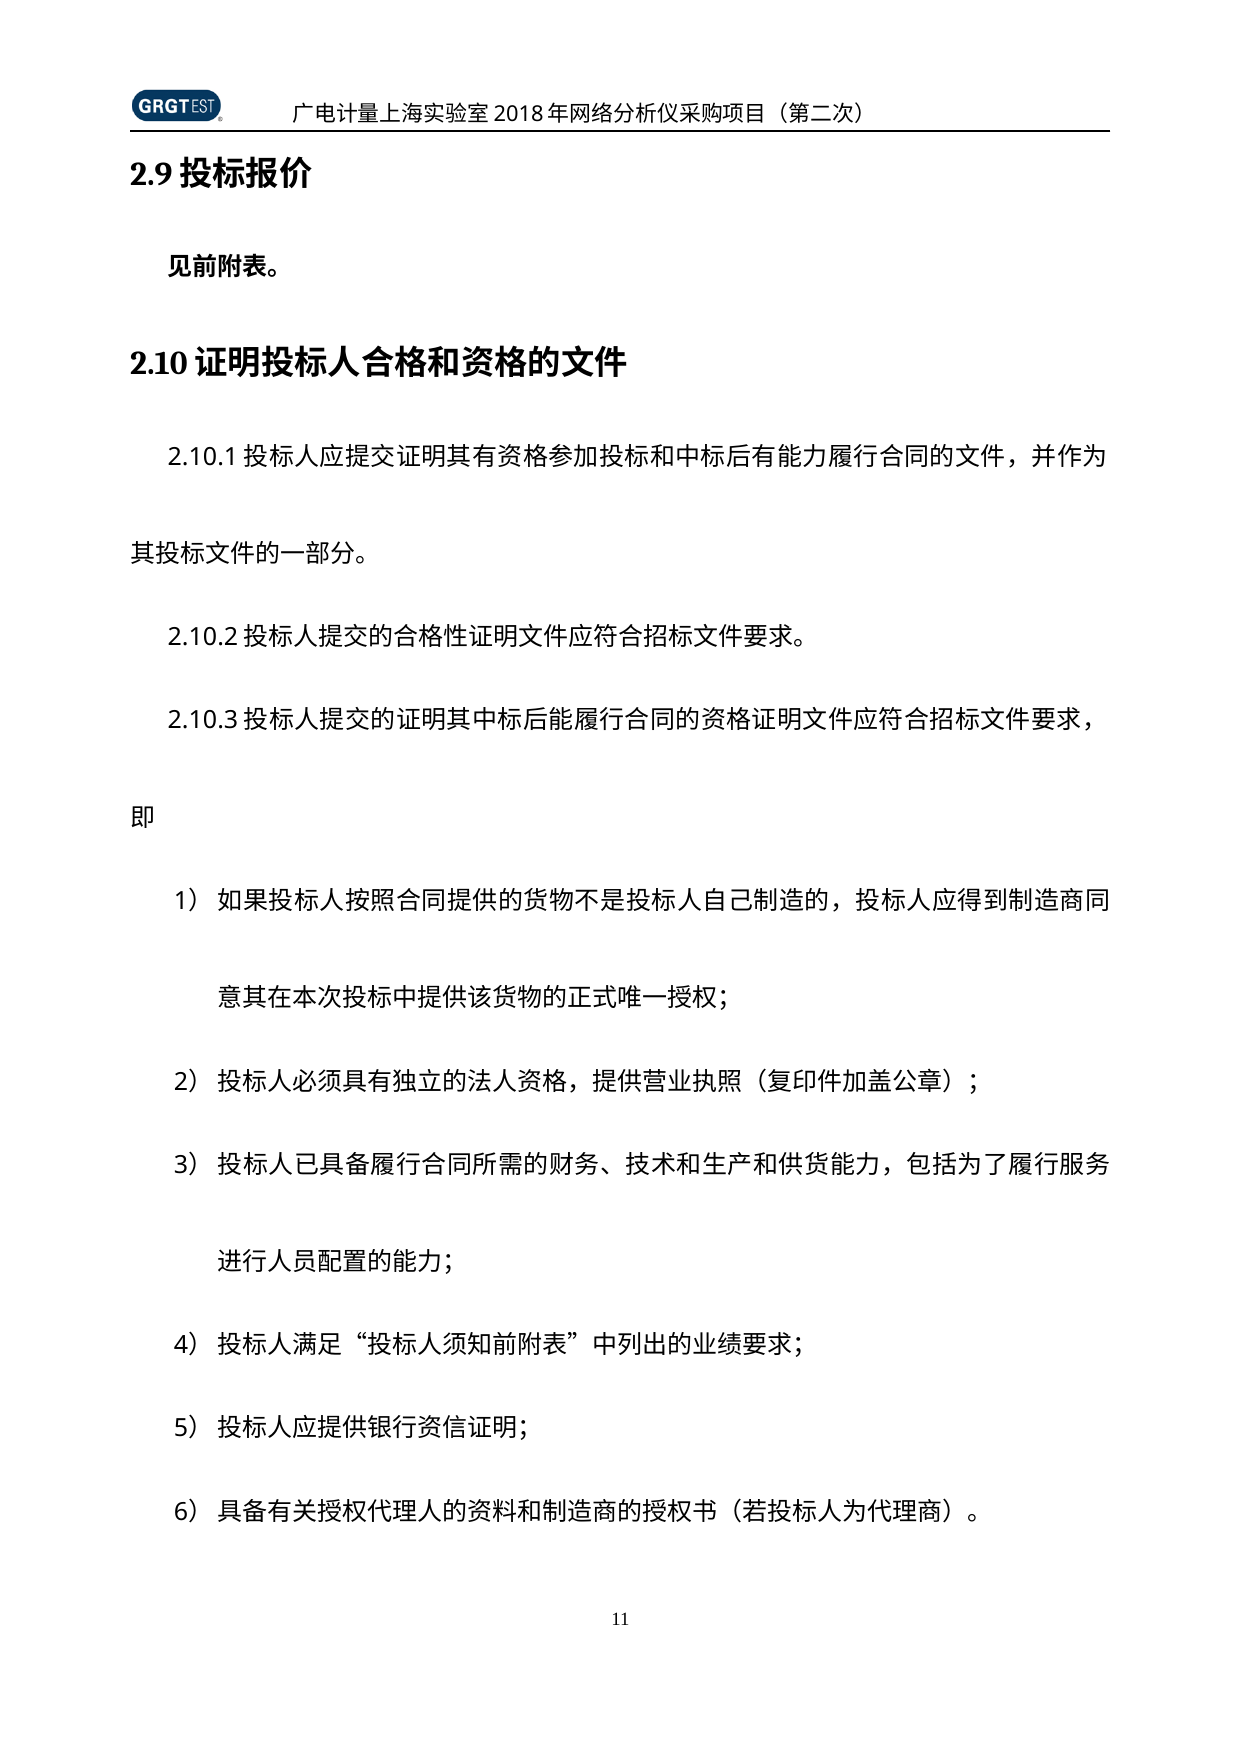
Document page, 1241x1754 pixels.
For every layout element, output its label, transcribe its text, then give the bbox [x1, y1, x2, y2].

list 具备有关授权代理人的资料和制造商的授权书（若投标人为代理商）。 [174, 1477, 1110, 1542]
text 2.10.3投标人提交的证明其中标后能履行合同的资格证明文件应符合招标文件要求，即 [130, 685, 1110, 848]
subtitle 2.10证明投标人合格和资格的文件 [130, 328, 1110, 393]
list 投标人必须具有独立的法人资格，提供营业执照（复印件加盖公章）； [174, 1047, 1110, 1112]
text 2.10.2投标人提交的合格性证明文件应符合招标文件要求。 [130, 602, 1110, 667]
text 见前附表。 [130, 232, 1110, 297]
list 投标人应提供银行资信证明； [174, 1393, 1110, 1458]
subtitle 2.9投标报价 [130, 138, 1110, 203]
list 如果投标人按照合同提供的货物不是投标人自己制造的，投标人应得到制造商同意其在本次投标中提供该货物的正式唯一授权； [174, 866, 1110, 1028]
list 投标人满足“投标人须知前附表”中列出的业绩要求； [174, 1310, 1110, 1375]
picture [129, 88, 224, 122]
text 2.10.1投标人应提交证明其有资格参加投标和中标后有能力履行合同的文件，并作为其投标文件的一部分。 [130, 422, 1110, 584]
list 投标人已具备履行合同所需的财务、技术和生产和供货能力，包括为了履行服务进行人员配置的能力； [174, 1130, 1110, 1292]
